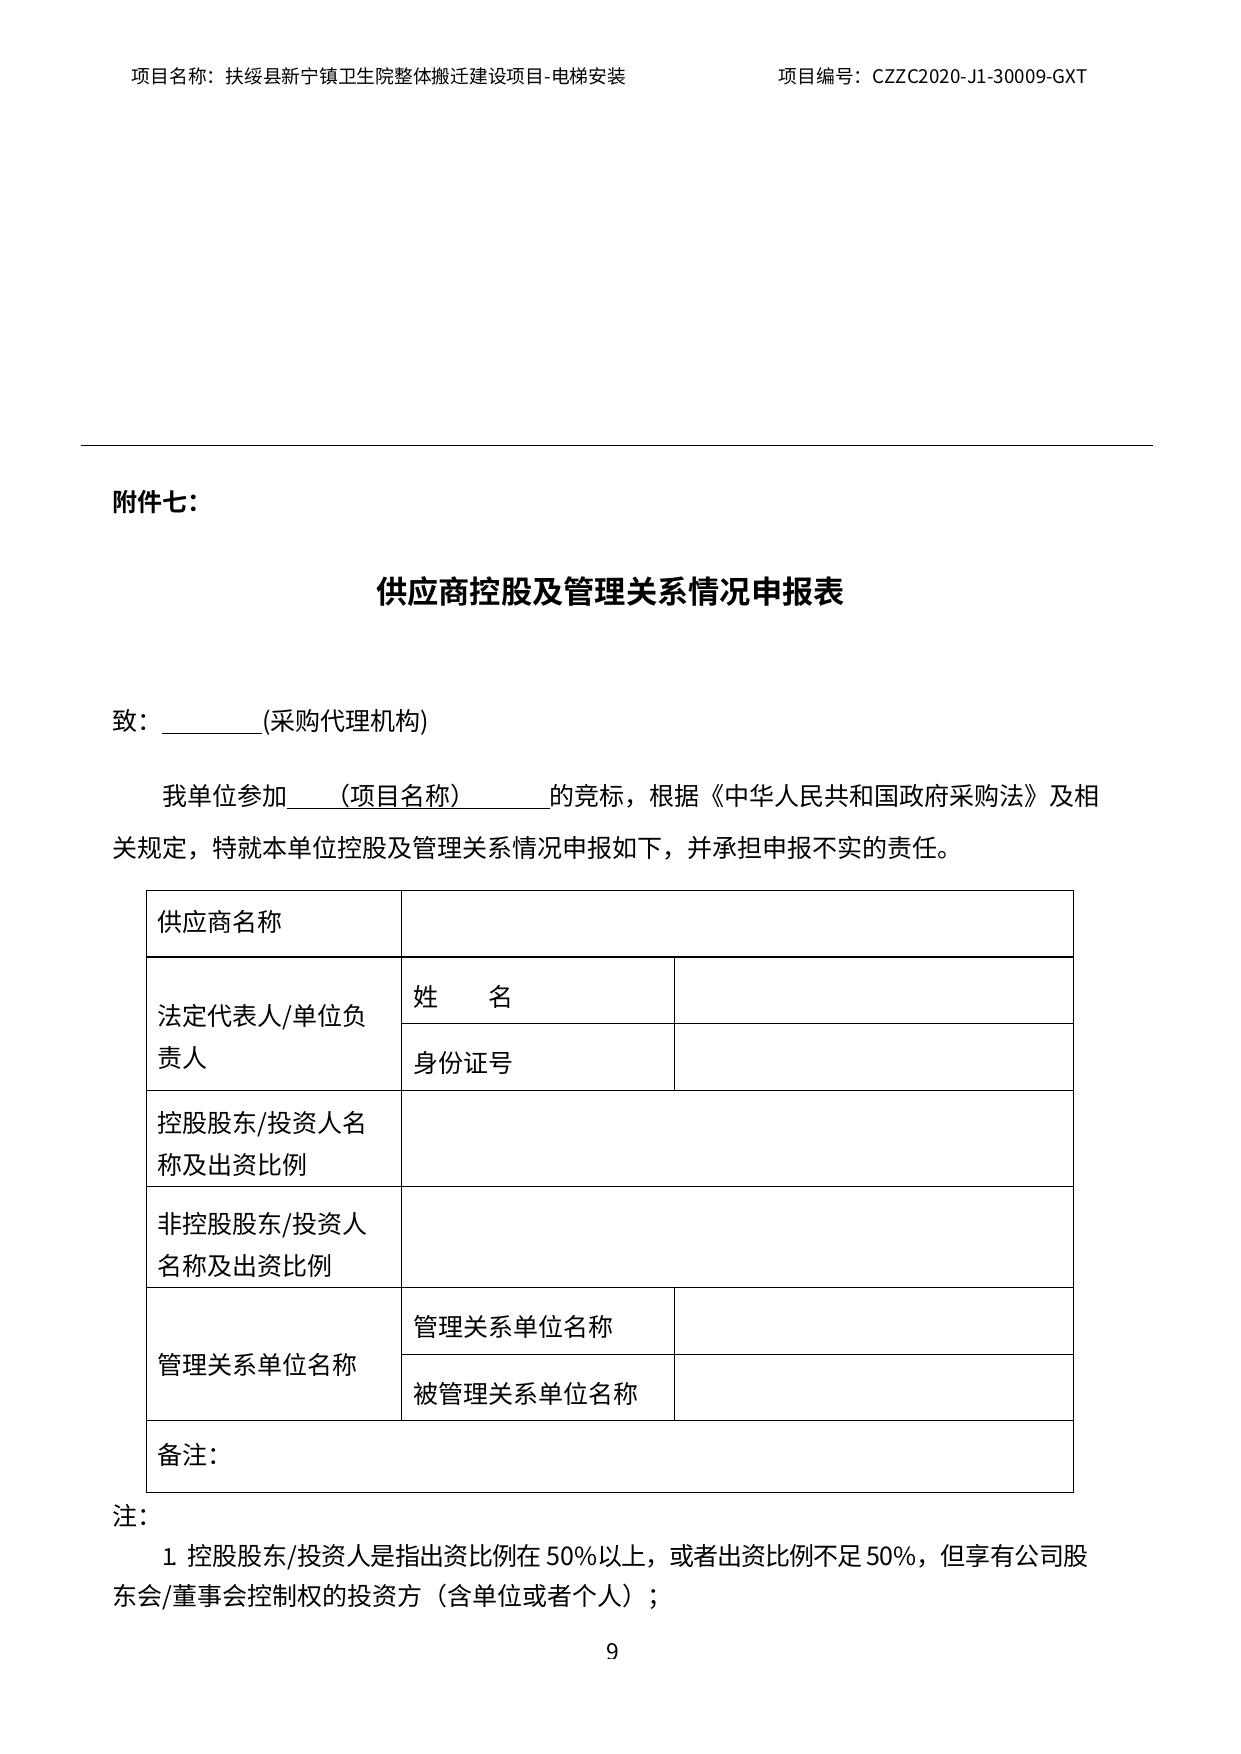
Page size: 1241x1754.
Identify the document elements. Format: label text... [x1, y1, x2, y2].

table_cell 身份证号 [402, 1024, 674, 1090]
table_cell [402, 1187, 1073, 1287]
table_header 供应商名称 [147, 891, 401, 956]
table_cell 控股股东/投资人名称及出资比例 [147, 1091, 401, 1186]
table_cell 姓 名 [402, 958, 674, 1023]
table_cell [675, 1024, 1073, 1090]
text 注： [112, 1497, 1153, 1533]
table_cell [402, 1091, 1073, 1186]
text 供应商控股及管理关系情况申报表 [81, 567, 1139, 613]
table_cell 管理关系单位名称 [147, 1288, 401, 1420]
table_cell 备注： [147, 1421, 1073, 1492]
table_cell 法定代表人/单位负责人 [147, 958, 401, 1090]
table_cell 非控股股东/投资人名称及出资比例 [147, 1187, 401, 1287]
table_cell [675, 958, 1073, 1023]
table_cell 被管理关系单位名称 [402, 1355, 674, 1420]
table_cell [675, 1355, 1073, 1420]
list 控股股东/投资人是指出资比例在 50%以上，或者出资比例不足 50%，但享有公司股东会/董事会控制权的投资方（含单位或者个人）； [112, 1536, 1107, 1612]
table_header [402, 891, 1073, 956]
text 附件七： [112, 482, 1153, 519]
text 我单位参加 （项目名称） 的竞标，根据《中华人民共和国政府采购法》及相关规定，特就本单位控股及管理关系情况申报如下，并承担申报不实的责任。 [112, 777, 1100, 864]
table_cell [675, 1288, 1073, 1353]
table_cell 管理关系单位名称 [402, 1288, 674, 1353]
text 致： (采购代理机构) [112, 702, 1153, 738]
